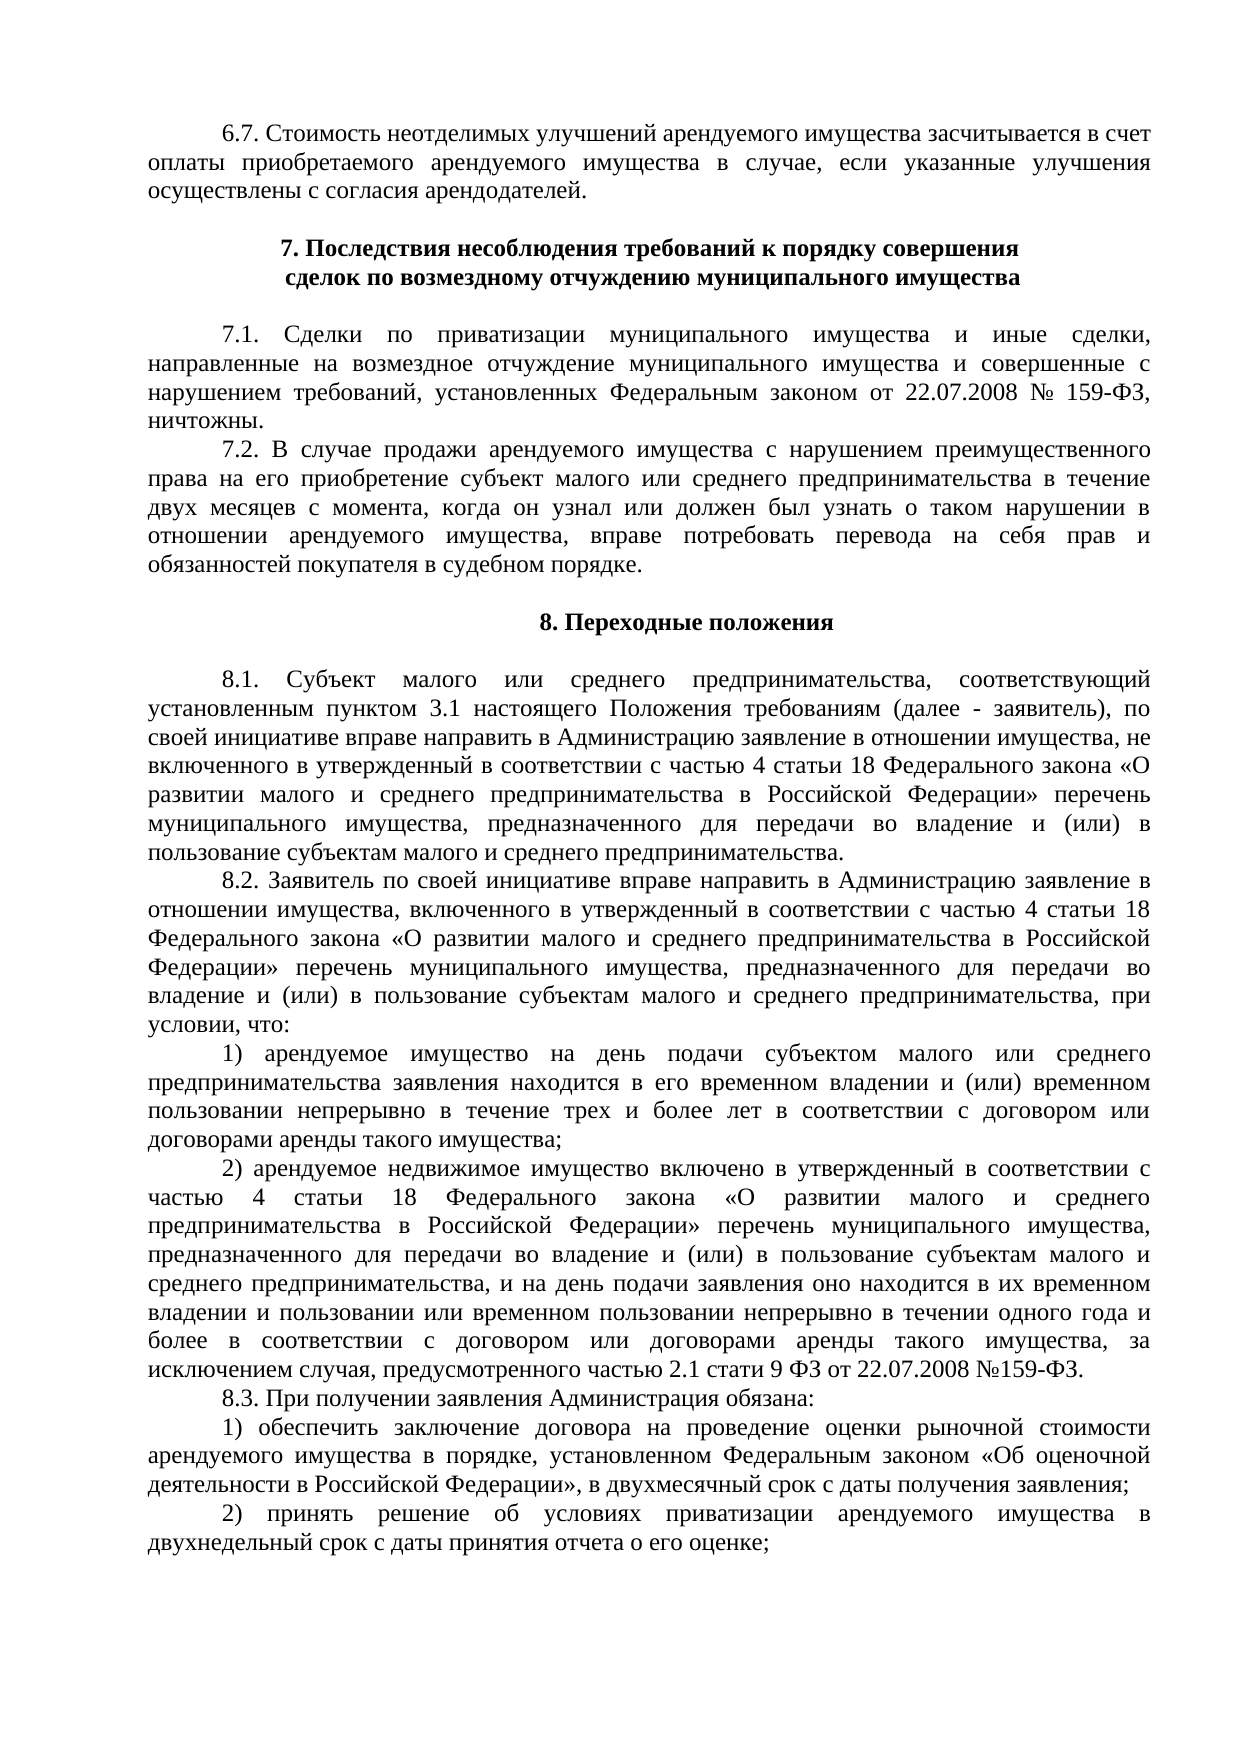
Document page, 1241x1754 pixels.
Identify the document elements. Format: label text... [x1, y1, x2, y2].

text 7.1. Сделки по приватизации муниципального имущества и иные сделки, направленные на возмездное отчуждение муниципального имущества и совершенные с нарушением требований, установленных Федеральным законом от 22.07.2008 № 159-ФЗ, ничтожны. [148, 319, 1152, 434]
text 8.2. Заявитель по своей инициативе вправе направить в Администрацию заявление в отношении имущества, включенного в утвержденный в соответствии с частью 4 статьи 18 Федерального закона «О развитии малого и среднего предпринимательства в Российской Федерации» перечень муниципального имущества, предназначенного для передачи во владение и (или) в пользование субъектам малого и среднего предпринимательства, при условии, что: [148, 866, 1152, 1038]
text 2) арендуемое недвижимое имущество включено в утвержденный в соответствии с частью 4 статьи 18 Федерального закона «О развитии малого и среднего предпринимательства в Российской Федерации» перечень муниципального имущества, предназначенного для передачи во владение и (или) в пользование субъектам малого и среднего предпринимательства, и на день подачи заявления оно находится в их временном владении и пользовании или временном пользовании непрерывно в течении одного года и более в соответствии с договором или договорами аренды такого имущества, за исключением случая, предусмотренного частью 2.1 стати 9 ФЗ от 22.07.2008 №159-ФЗ. [148, 1153, 1152, 1383]
text сделок по возмездному отчуждению муниципального имущества [148, 262, 1152, 291]
text 8.3. При получении заявления Администрация обязана: [148, 1383, 1152, 1412]
text 8.1. Субъект малого или среднего предпринимательства, соответствующий установленным пунктом 3.1 настоящего Положения требованиям (далее - заявитель), по своей инициативе вправе направить в Администрацию заявление в отношении имущества, не включенного в утвержденный в соответствии с частью 4 статьи 18 Федерального закона «О развитии малого и среднего предпринимательства в Российской Федерации» перечень муниципального имущества, предназначенного для передачи во владение и (или) в пользование субъектам малого и среднего предпринимательства. [148, 664, 1152, 866]
text 2) принять решение об условиях приватизации арендуемого имущества в двухнедельный срок с даты принятия отчета о его оценке; [148, 1498, 1152, 1556]
text 8. Переходные положения [148, 607, 1152, 636]
text 1) арендуемое имущество на день подачи субъектом малого или среднего предпринимательства заявления находится в его временном владении и (или) временном пользовании непрерывно в течение трех и более лет в соответствии с договором или договорами аренды такого имущества; [148, 1038, 1152, 1153]
text 1) обеспечить заключение договора на проведение оценки рыночной стоимости арендуемого имущества в порядке, установленном Федеральным законом «Об оценочной деятельности в Российской Федерации», в двухмесячный срок с даты получения заявления; [148, 1412, 1152, 1498]
text 6.7. Стоимость неотделимых улучшений арендуемого имущества засчитывается в счет оплаты приобретаемого арендуемого имущества в случае, если указанные улучшения осуществлены с согласия арендодателей. [148, 118, 1152, 204]
text 7. Последствия несоблюдения требований к порядку совершения [148, 233, 1152, 262]
text 7.2. В случае продажи арендуемого имущества с нарушением преимущественного права на его приобретение субъект малого или среднего предпринимательства в течение двух месяцев с момента, когда он узнал или должен был узнать о таком нарушении в отношении арендуемого имущества, вправе потребовать перевода на себя прав и обязанностей покупателя в судебном порядке. [148, 434, 1152, 578]
